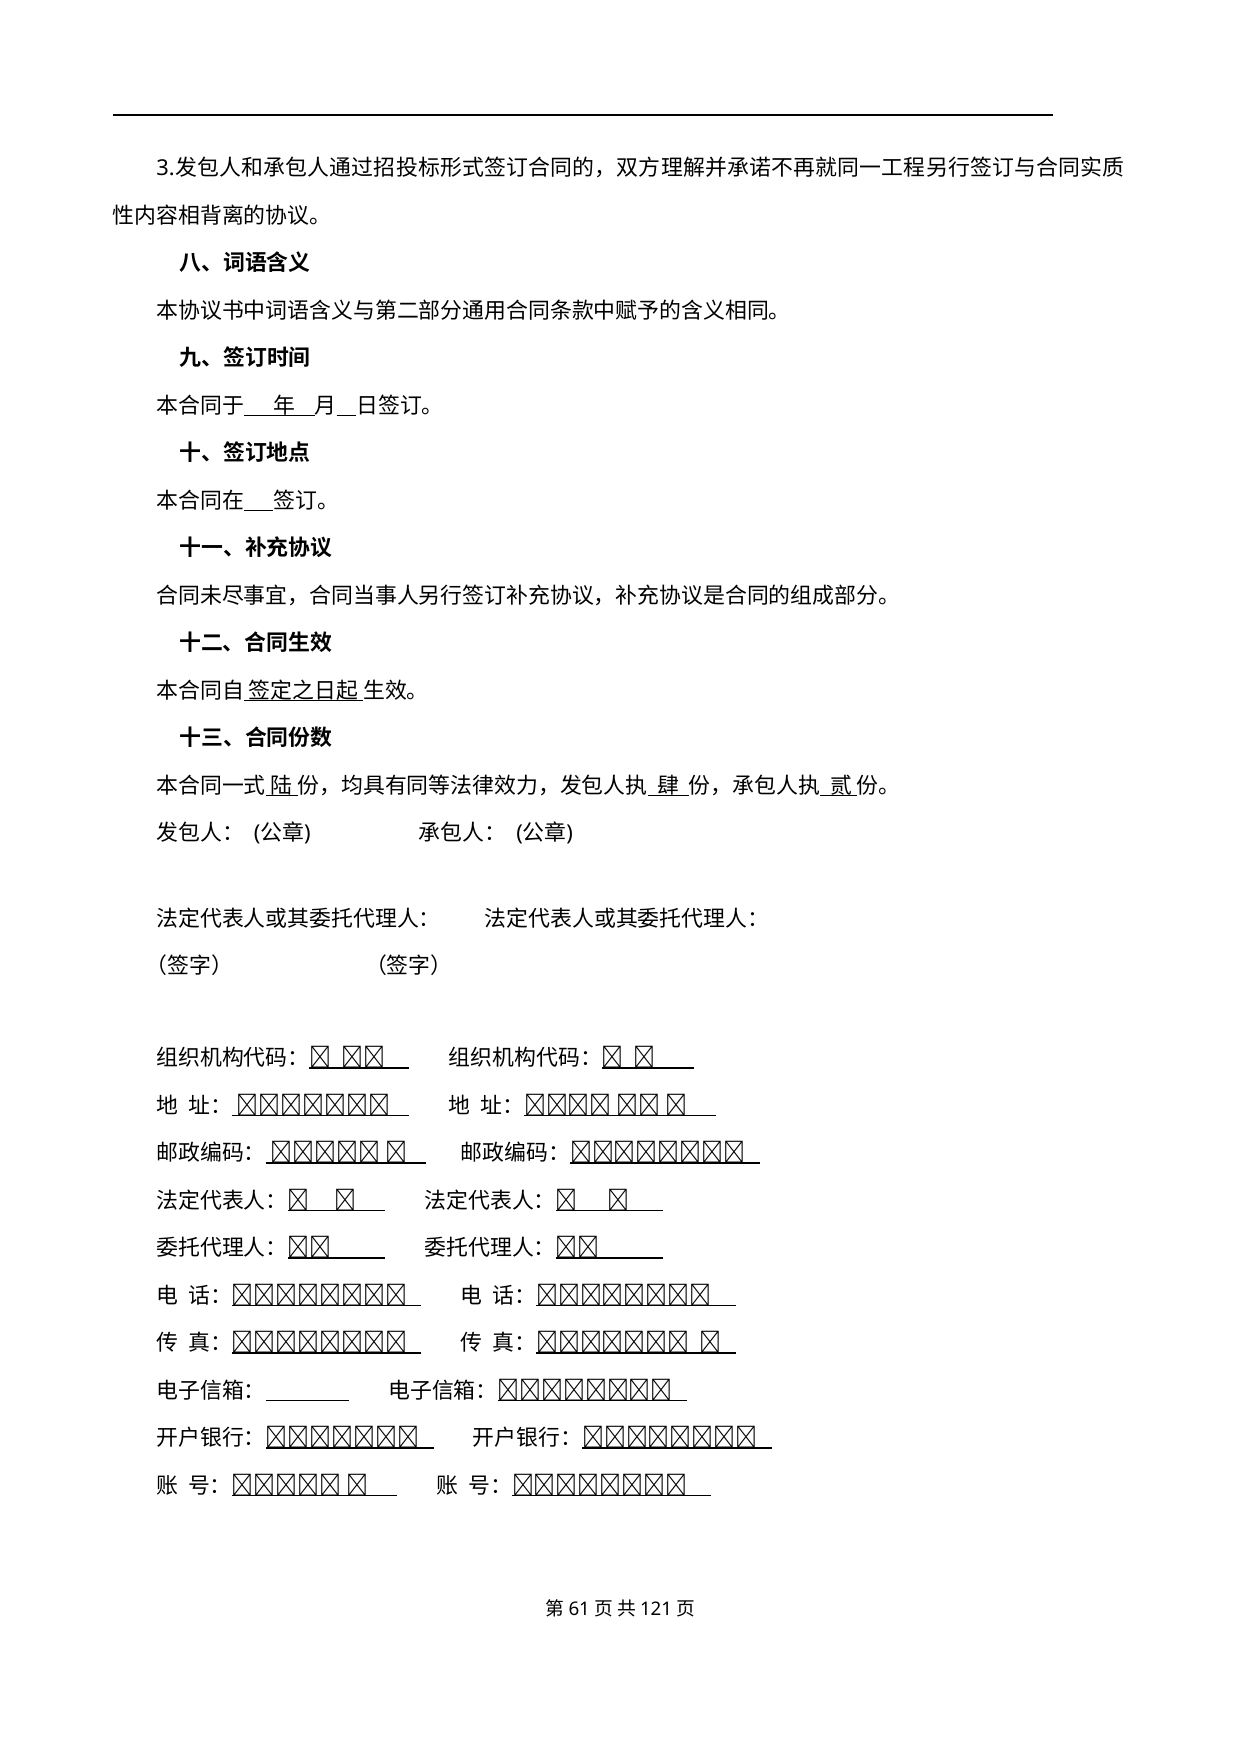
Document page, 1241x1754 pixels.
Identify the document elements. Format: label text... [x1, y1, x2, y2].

text 九、签订时间 [112, 340, 1128, 372]
text 开户银行： 开户银行： [112, 1420, 1128, 1452]
text 本合同于 年 月 日签订。 [112, 388, 1128, 419]
text 本合同在 签订。 [112, 483, 1128, 514]
text 地 址：  地 址：   [112, 1088, 1128, 1119]
text 十一、补充协议 [112, 530, 1128, 562]
text （签字） （签字） [112, 948, 1128, 980]
text 发包人： (公章) 承包人： (公章) [112, 815, 1128, 847]
text 电子信箱： 电子信箱： [112, 1373, 1128, 1404]
text 3.发包人和承包人通过招投标形式签订合同的，双方理解并承诺不再就同一工程另行签订与合同实质性内容相背离的协议。 [112, 150, 1128, 229]
text 本合同一式 陆 份，均具有同等法律效力，发包人执 肆 份，承包人执 贰 份。 [112, 768, 1128, 799]
text 传 真： 传 真：  [112, 1325, 1128, 1357]
text 法定代表人或其委托代理人： 法定代表人或其委托代理人： [112, 901, 1128, 932]
text 本协议书中词语含义与第二部分通用合同条款中赋予的含义相同。 [112, 293, 1128, 324]
text 邮政编码：   邮政编码： [112, 1135, 1128, 1167]
text 本合同自 签定之日起 生效。 [112, 673, 1128, 704]
text 委托代理人： 委托代理人： [112, 1230, 1128, 1262]
text 八、词语含义 [112, 245, 1128, 277]
text 组织机构代码：  组织机构代码：  [112, 1040, 1128, 1072]
text 十二、合同生效 [112, 625, 1128, 657]
text 合同未尽事宜，合同当事人另行签订补充协议，补充协议是合同的组成部分。 [112, 578, 1128, 609]
text 账 号：  账 号： [112, 1468, 1128, 1499]
text 十三、合同份数 [112, 720, 1128, 752]
text 法定代表人：  法定代表人：  [112, 1183, 1128, 1214]
text 电 话： 电 话： [112, 1278, 1128, 1309]
text 十、签订地点 [112, 435, 1128, 467]
